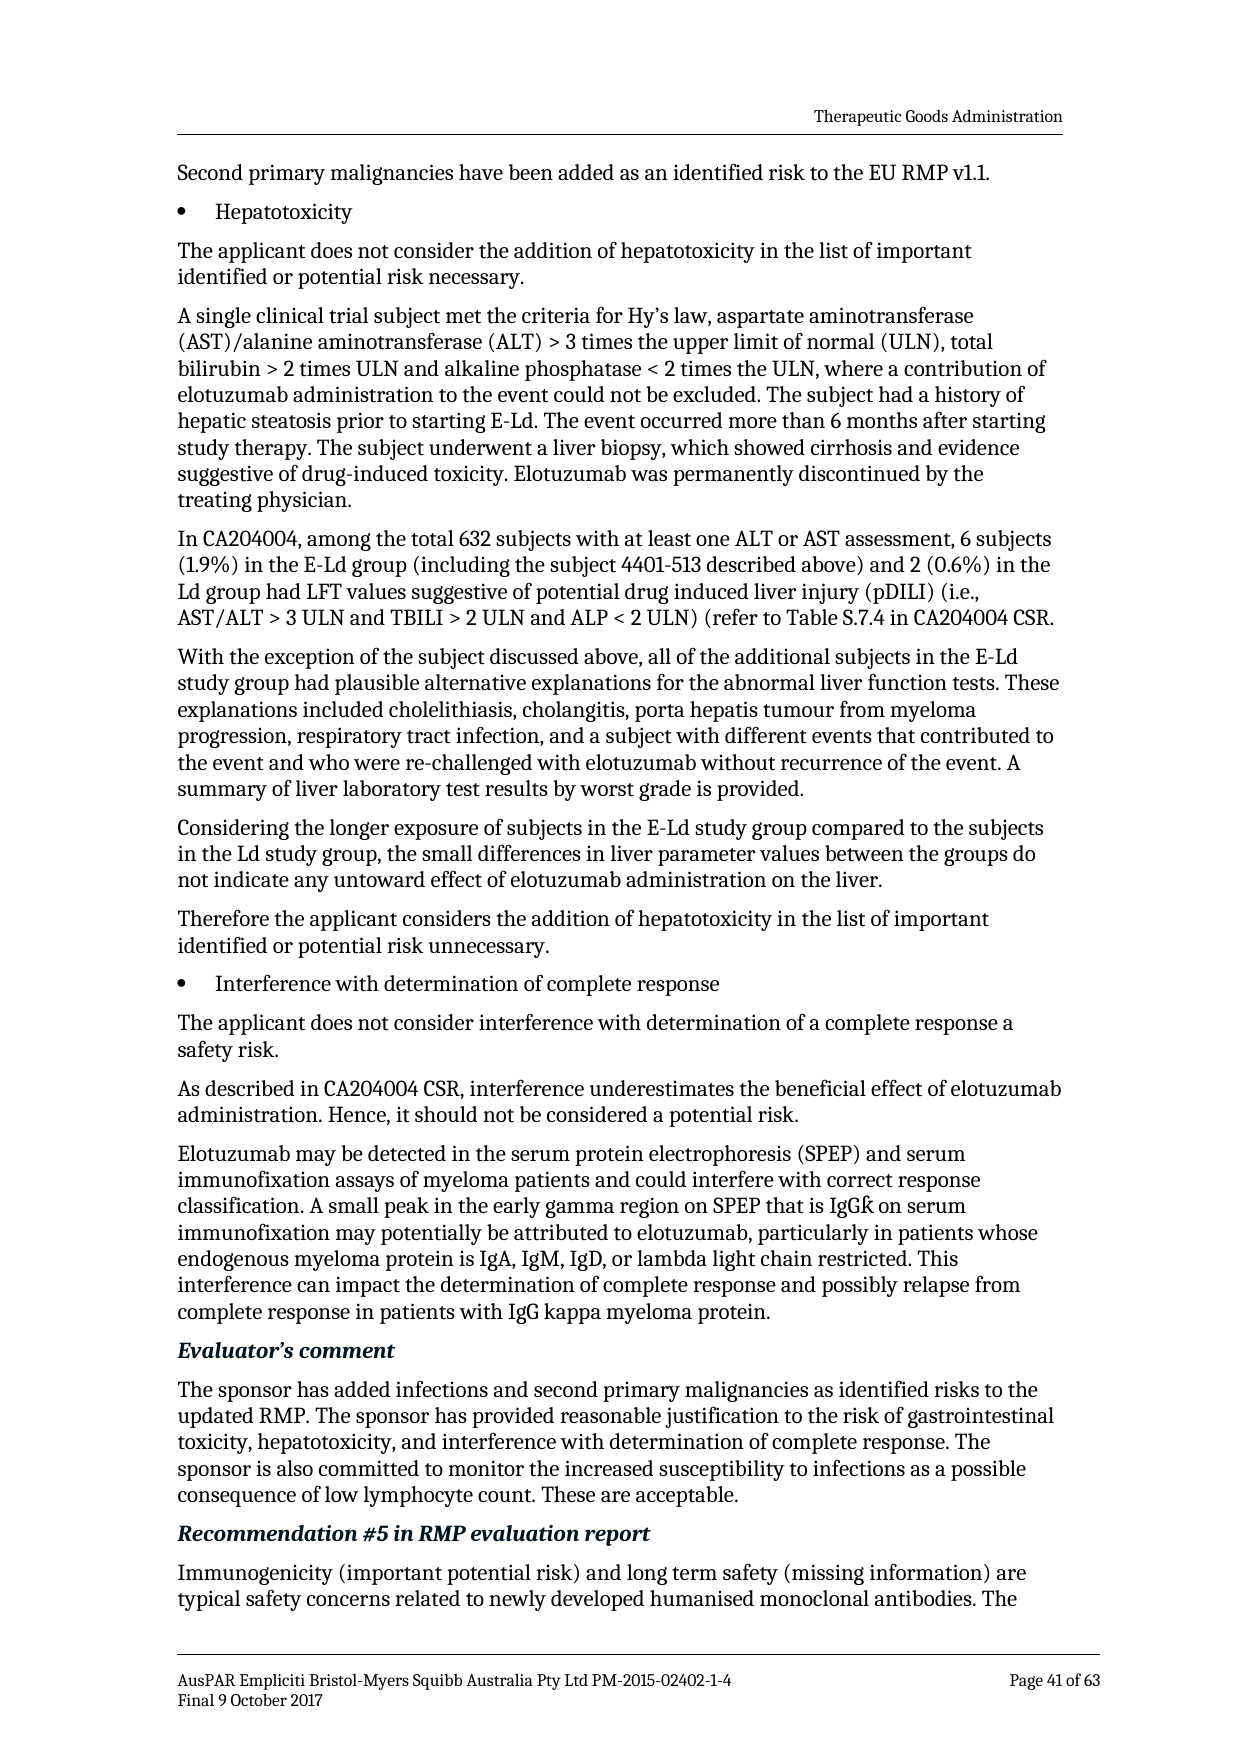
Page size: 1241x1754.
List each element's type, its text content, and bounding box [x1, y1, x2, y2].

list Hepatotoxicity [177, 198, 1063, 225]
text Considering the longer exposure of subjects in the E-Ld study group compared to the subjects in the Ld study group, the small differences in liver parameter values between the groups do not indicate any untoward effect of elotuzumab administration on the liver. [177, 814, 1063, 893]
text In CA204004, among the total 632 subjects with at least one ALT or AST assessment, 6 subjects (1.9%) in the E-Ld group (including the subject 4401-513 described above) and 2 (0.6%) in the Ld group had LFT values suggestive of potential drug induced liver injury (pDILI) (i.e., AST/ALT > 3 ULN and TBILI > 2 ULN and ALP < 2 ULN) (refer to Table S.7.4 in CA204004 CSR. [177, 526, 1063, 631]
text Therefore the applicant considers the addition of hepatotoxicity in the list of important identified or potential risk unnecessary. [177, 906, 1063, 959]
text As described in CA204004 CSR, interference underestimates the beneficial effect of elotuzumab administration. Hence, it should not be considered a potential risk. [177, 1075, 1063, 1128]
text The sponsor has added infections and second primary malignancies as identified risks to the updated RMP. The sponsor has provided reasonable justification to the risk of gastrointestinal toxicity, hepatotoxicity, and interference with determination of complete response. The sponsor is also committed to monitor the increased susceptibility to infections as a possible consequence of low lymphocyte count. These are acceptable. [177, 1376, 1063, 1508]
text Elotuzumab may be detected in the serum protein electrophoresis (SPEP) and serum immunofixation assays of myeloma patients and could interfere with correct response classification. A small peak in the early gamma region on SPEP that is IgGƙ on serum immunofixation may potentially be attributed to elotuzumab, particularly in patients whose endogenous myeloma protein is IgA, IgM, IgD, or lambda light chain restricted. This interference can impact the determination of complete response and possibly relapse from complete response in patients with IgG kappa myeloma protein. [177, 1141, 1063, 1325]
text With the exception of the subject discussed above, all of the additional subjects in the E-Ld study group had plausible alternative explanations for the abnormal liver function tests. These explanations included cholelithiasis, cholangitis, porta hepatis tumour from myeloma progression, respiratory tract infection, and a subject with different events that contributed to the event and who were re-challenged with elotuzumab without recurrence of the event. A summary of liver laboratory test results by worst grade is provided. [177, 644, 1063, 802]
text Second primary malignancies have been added as an identified risk to the EU RMP v1.1. [177, 160, 1063, 186]
list Interference with determination of complete response [177, 971, 1063, 998]
text The applicant does not consider interference with determination of a complete response a safety risk. [177, 1010, 1063, 1063]
text A single clinical trial subject met the criteria for Hy’s law, aspartate aminotransferase (AST)/alanine aminotransferase (ALT) > 3 times the upper limit of normal (ULN), total bilirubin > 2 times ULN and alkaline phosphatase < 2 times the ULN, where a contribution of elotuzumab administration to the event could not be excluded. The subject had a history of hepatic steatosis prior to starting E-Ld. The event occurred more than 6 months after starting study therapy. The subject underwent a liver biopsy, which showed cirrhosis and evidence suggestive of drug-induced toxicity. Elotuzumab was permanently discontinued by the treating physician. [177, 303, 1063, 513]
subtitle Recommendation #5 in RMP evaluation report [177, 1521, 1063, 1547]
subtitle Evaluator’s comment [177, 1337, 1063, 1364]
text The applicant does not consider the addition of hepatotoxicity in the list of important identified or potential risk necessary. [177, 237, 1063, 290]
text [177, 1559, 1063, 1612]
